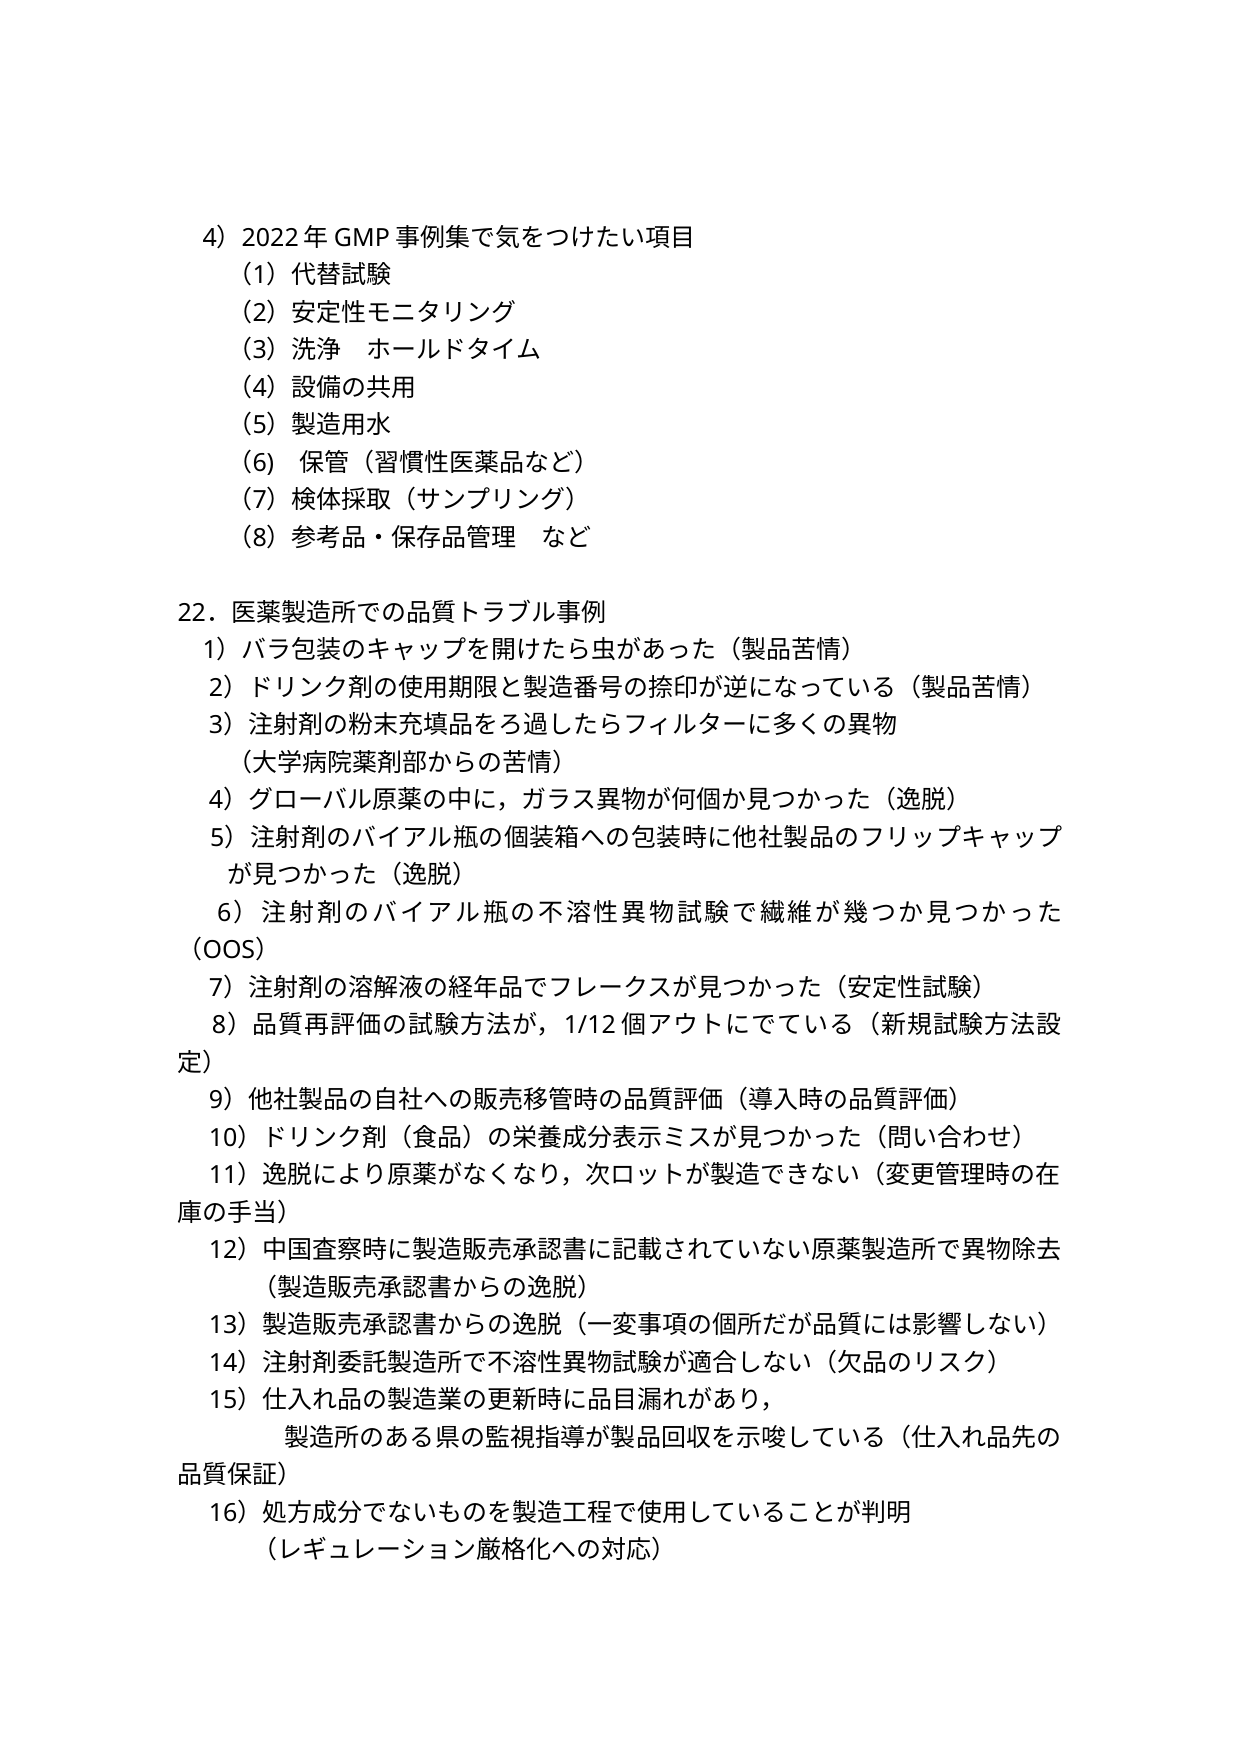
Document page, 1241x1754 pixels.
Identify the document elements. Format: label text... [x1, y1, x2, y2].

text （2）安定性モニタリング [177, 292, 1063, 329]
text 製造所のある県の監視指導が製品回収を示唆している（仕入れ品先の品質保証） [177, 1417, 1063, 1492]
text 1）バラ包装のキャップを開けたら虫があった（製品苦情） [177, 629, 1063, 667]
text （6) 保管（習慣性医薬品など） [177, 442, 1063, 479]
text 11）逸脱により原薬がなくなり，次ロットが製造できない（変更管理時の在庫の手当） [177, 1154, 1063, 1229]
text 4）グローバル原薬の中に，ガラス異物が何個か見つかった（逸脱） [177, 779, 1063, 817]
text 10）ドリンク剤（食品）の栄養成分表示ミスが見つかった（問い合わせ） [177, 1117, 1063, 1154]
text （8）参考品・保存品管理 など [177, 517, 1063, 554]
text 7）注射剤の溶解液の経年品でフレークスが見つかった（安定性試験） [177, 967, 1063, 1004]
text 12）中国査察時に製造販売承認書に記載されていない原薬製造所で異物除去 [177, 1229, 1063, 1267]
text 8）品質再評価の試験方法が，1/12個アウトにでている（新規試験方法設定） [177, 1004, 1063, 1079]
text （3）洗浄 ホールドタイム [177, 329, 1063, 367]
text 15）仕入れ品の製造業の更新時に品目漏れがあり， [177, 1379, 1063, 1417]
text （5）製造用水 [177, 404, 1063, 442]
text （1）代替試験 [177, 254, 1063, 292]
text （7）検体採取（サンプリング） [177, 479, 1063, 517]
text （レギュレーション厳格化への対応） [177, 1529, 1063, 1567]
text （大学病院薬剤部からの苦情） [177, 742, 1063, 779]
text 6）注射剤のバイアル瓶の不溶性異物試験で繊維が幾つか見つかった（OOS） [177, 892, 1063, 967]
text 14）注射剤委託製造所で不溶性異物試験が適合しない（欠品のリスク） [177, 1342, 1063, 1379]
text 13）製造販売承認書からの逸脱（一変事項の個所だが品質には影響しない） [177, 1304, 1063, 1342]
text 22．医薬製造所での品質トラブル事例 [177, 592, 1063, 629]
text （製造販売承認書からの逸脱） [177, 1267, 1063, 1304]
text 4）2022年GMP事例集で気をつけたい項目 [177, 217, 1063, 254]
text 5）注射剤のバイアル瓶の個装箱への包装時に他社製品のフリップキャップが見つかった（逸脱） [177, 817, 1063, 892]
text 3）注射剤の粉末充填品をろ過したらフィルターに多くの異物 [177, 704, 1063, 742]
text 9）他社製品の自社への販売移管時の品質評価（導入時の品質評価） [177, 1079, 1063, 1117]
text 16）処方成分でないものを製造工程で使用していることが判明 [177, 1492, 1063, 1529]
text 2）ドリンク剤の使用期限と製造番号の捺印が逆になっている（製品苦情） [177, 667, 1063, 704]
text （4）設備の共用 [177, 367, 1063, 404]
